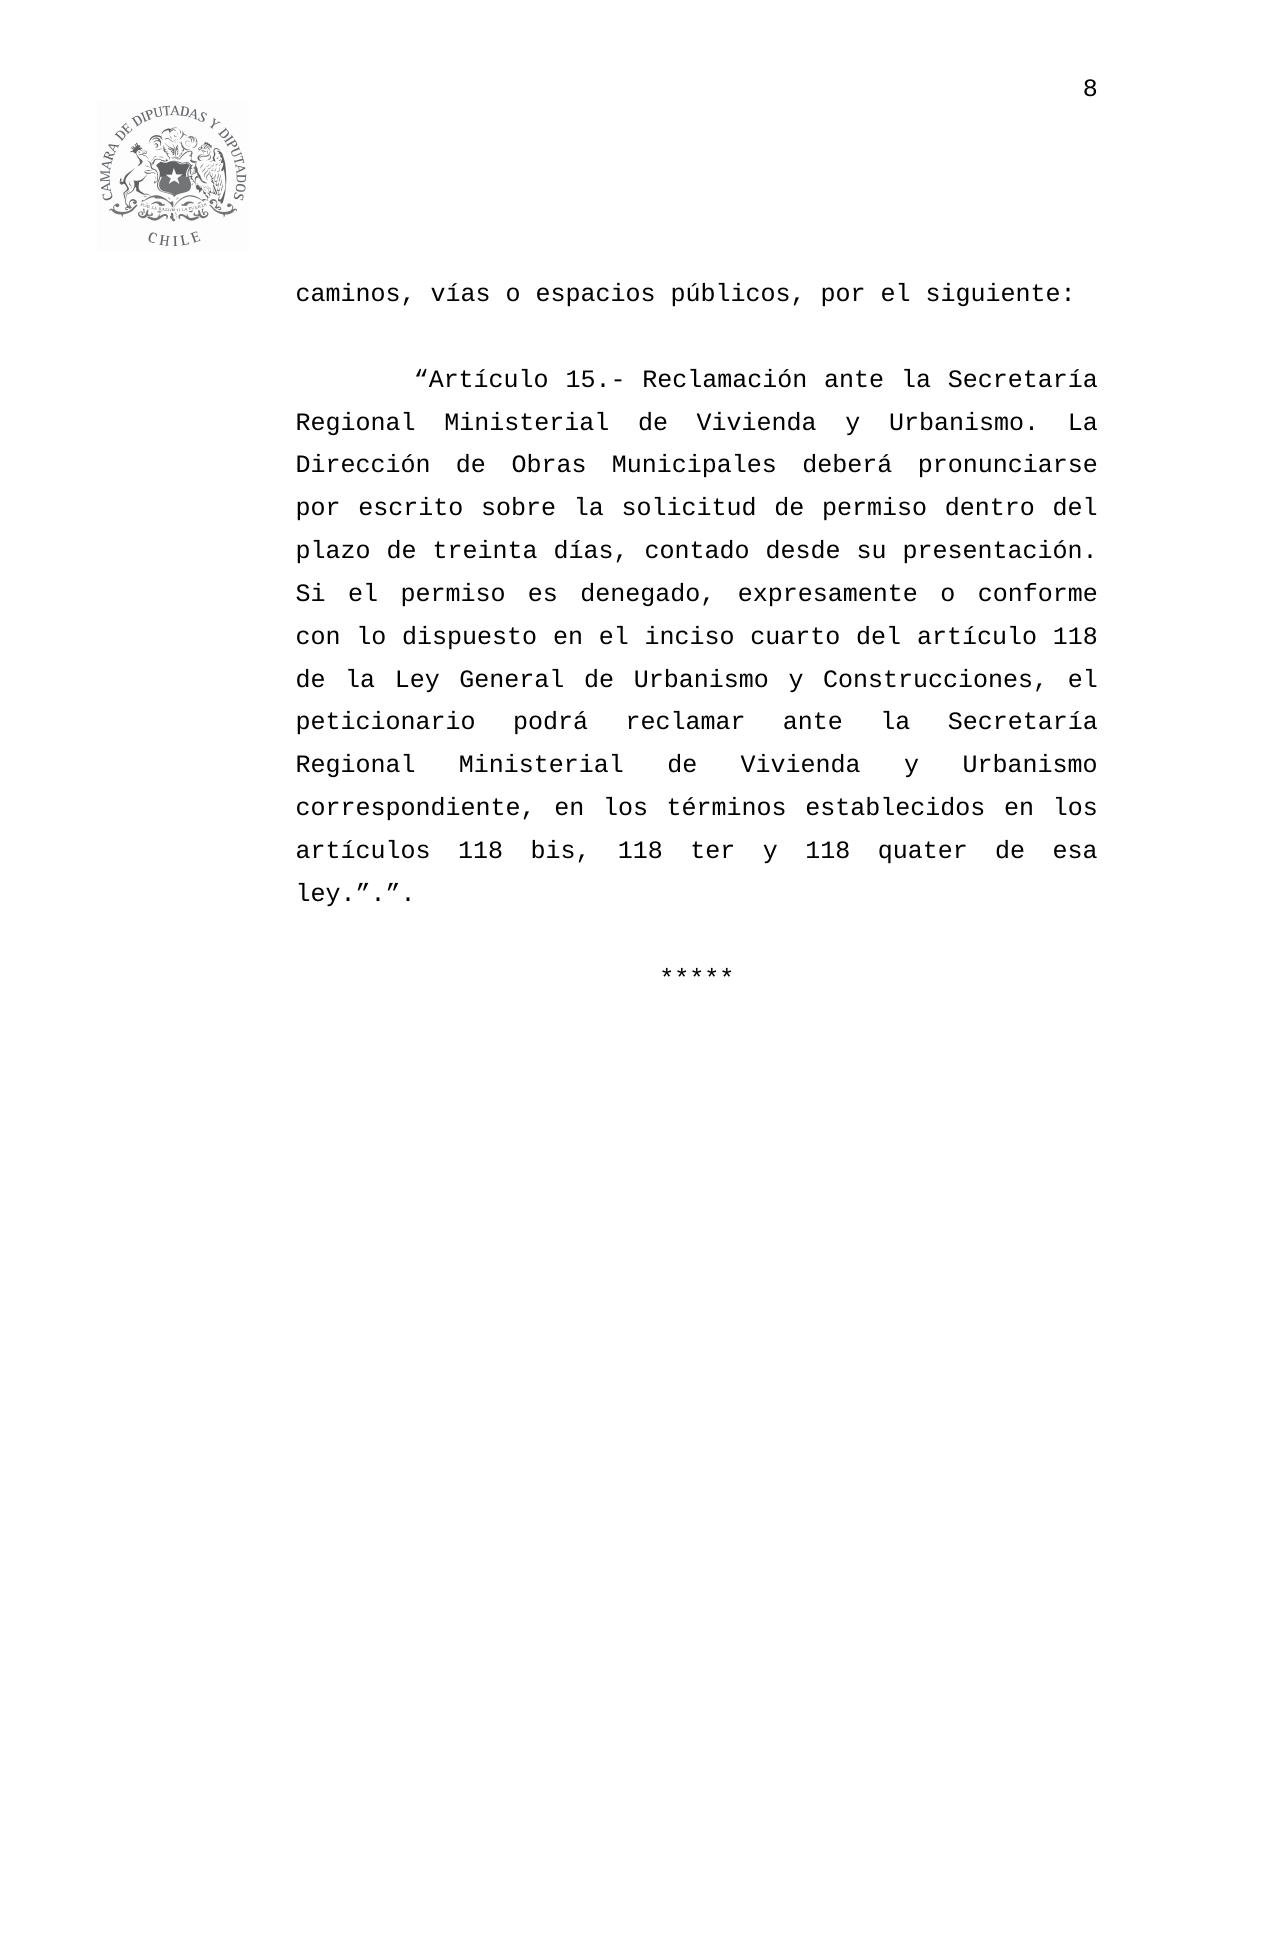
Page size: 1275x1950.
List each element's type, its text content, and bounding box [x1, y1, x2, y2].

text Artículo 2.- Reemplázase el artículo 15 de la ley Nº 21.473, sobre publicidad visible desde caminos, vías o espacios públicos, por el siguiente: [295, 281, 1098, 309]
text ***** [295, 966, 1098, 994]
picture [97, 101, 249, 252]
text “Artículo 15.- Reclamación ante la Secretaría Regional Ministerial de Vivienda y Urbanismo. La Dirección de Obras Municipales deberá pronunciarse por escrito sobre la solicitud de permiso dentro del plazo de treinta días, contado desde su presentación. Si el permiso es denegado, expresamente o conforme con lo dispuesto en el inciso cuarto del artículo 118 de la Ley General de Urbanismo y Construcciones, el peticionario podrá reclamar ante la Secretaría Regional Ministerial de Vivienda y Urbanismo correspondiente, en los términos establecidos en los artículos 118 bis, 118 ter y 118 quater de esa ley.”.”. [295, 366, 1098, 908]
